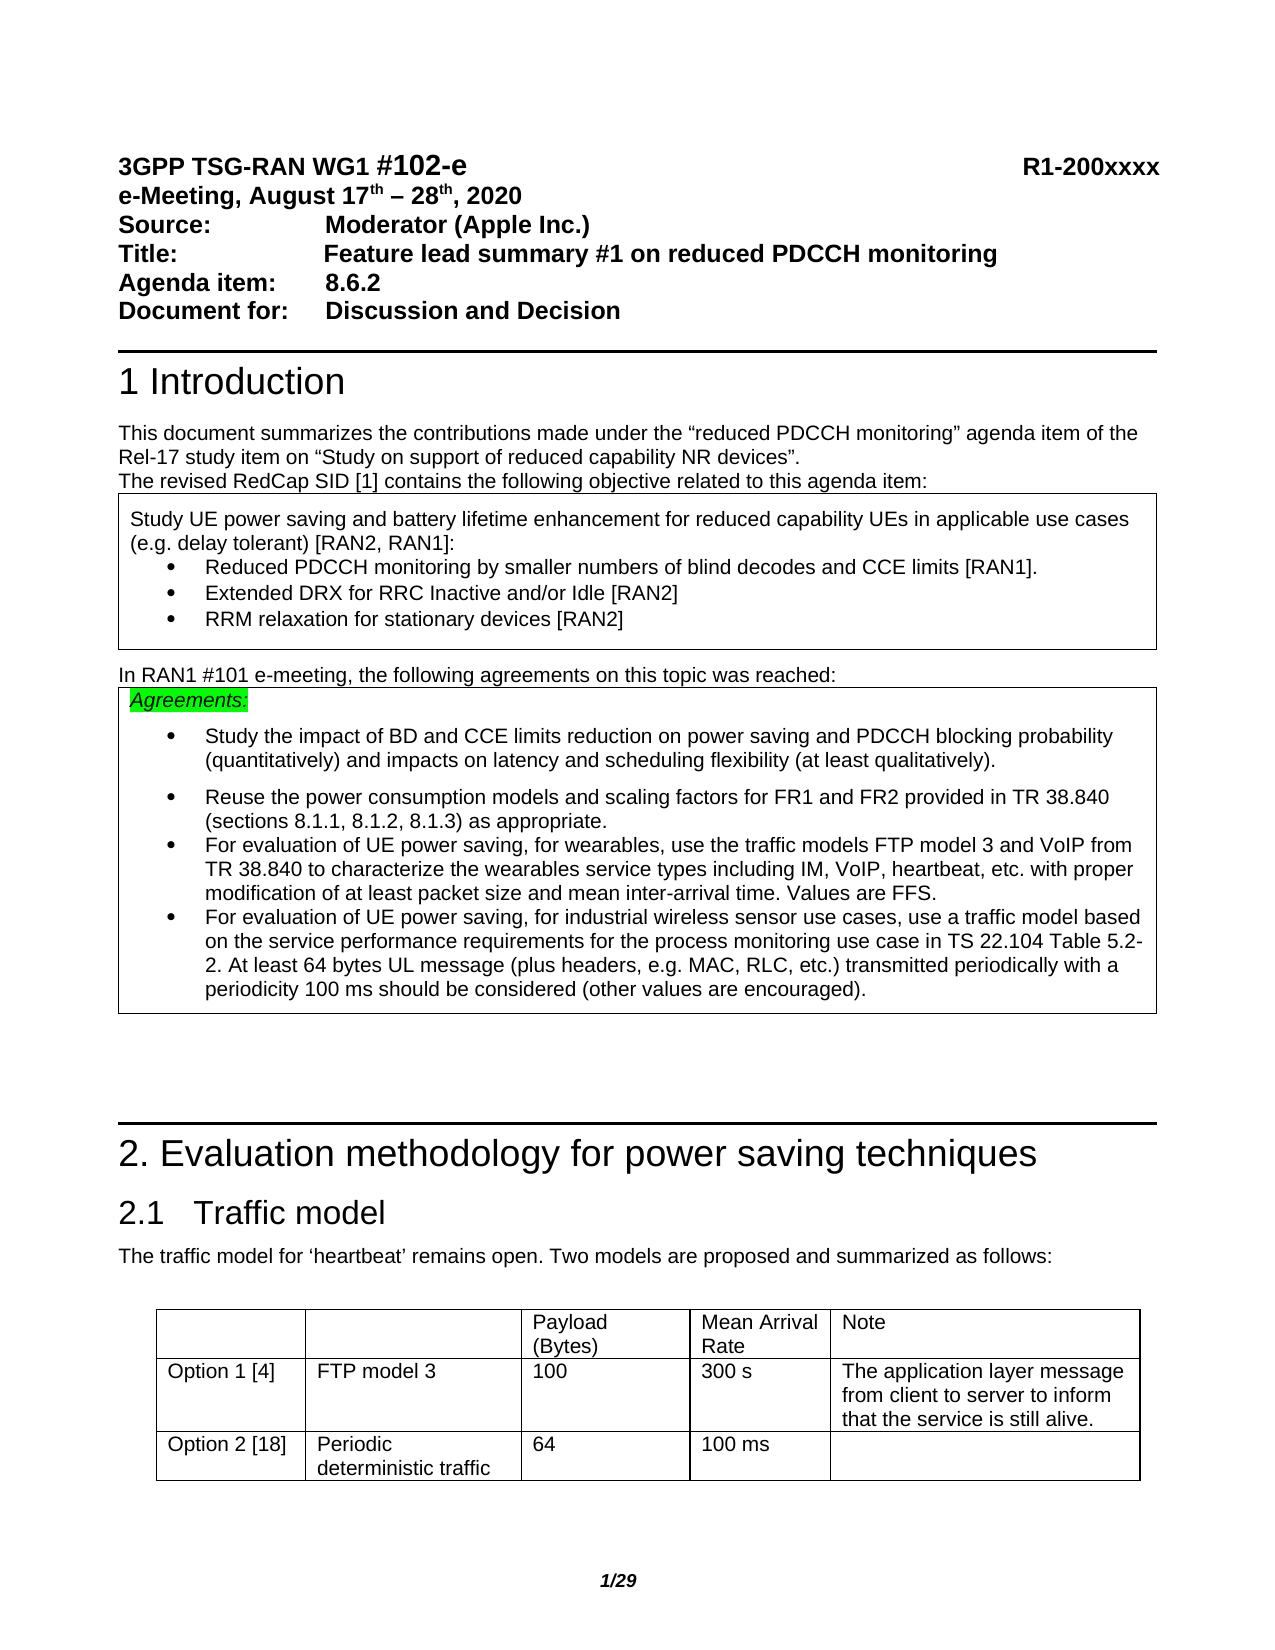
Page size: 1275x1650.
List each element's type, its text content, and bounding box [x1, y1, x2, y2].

table_header [157, 1310, 305, 1358]
text The traffic model for ‘heartbeat’ remains open. Two models are proposed and summarized as follows: [118, 1244, 1157, 1268]
table_header Note [831, 1310, 1139, 1358]
table_cell Option 2 [18] [157, 1432, 305, 1480]
table_cell FTP model 3 [306, 1359, 521, 1431]
subtitle 1 Introduction [118, 353, 1157, 402]
table_header Mean Arrival Rate [691, 1310, 830, 1358]
subtitle 2. Evaluation methodology for power saving techniques [118, 1125, 1157, 1174]
table_cell The application layer message from client to server to inform that the service is still alive. [831, 1359, 1139, 1431]
table_cell 100 [522, 1359, 689, 1431]
table_header Payload (Bytes) [522, 1310, 689, 1358]
text Source: Moderator (Apple Inc.) [118, 210, 1157, 239]
table_cell Option 1 [4] [157, 1359, 305, 1431]
text This document summarizes the contributions made under the “reduced PDCCH monitoring” agenda item of the Rel-17 study item on “Study on support of reduced capability NR devices”. [118, 421, 1157, 469]
text e-Meeting, August 17th – 28th, 2020 [118, 181, 1157, 210]
text Agenda item: 8.6.2 [118, 267, 1157, 296]
text Document for: Discussion and Decision [118, 296, 1157, 325]
table_cell [831, 1432, 1139, 1480]
table_header Study UE power saving and battery lifetime enhancement for reduced capability UEs in applicable use cases (e.g. delay tolerant) [RAN2, RAN1]: Reduced PDCCH monitoring by smaller numbers of blind decodes and CCE limits [RAN1]. Extended DRX for RRC Inactive and/or Idle [RAN2] RRM relaxation for stationary devices [RAN2] [119, 494, 1156, 649]
subtitle 2.1 Traffic model [118, 1193, 1157, 1231]
table_header [306, 1310, 521, 1358]
table_header Agreements: Study the impact of BD and CCE limits reduction on power saving and PDCCH blocking probability (quantitatively) and impacts on latency and scheduling flexibility (at least qualitatively). Reuse the power consumption models and scaling factors for FR1 and FR2 provided in TR 38.840 (sections 8.1.1, 8.1.2, 8.1.3) as appropriate. For evaluation of UE power saving, for wearables, use the traffic models FTP model 3 and VoIP from TR 38.840 to characterize the wearables service types including IM, VoIP, heartbeat, etc. with proper modification of at least packet size and mean inter-arrival time. Values are FFS. For evaluation of UE power saving, for industrial wireless sensor use cases, use a traffic model based on the service performance requirements for the process monitoring use case in TS 22.104 Table 5.2-2. At least 64 bytes UL message (plus headers, e.g. MAC, RLC, etc.) transmitted periodically with a periodicity 100 ms should be considered (other values are encouraged). [119, 688, 1156, 1013]
text Title: Feature lead summary #1 on reduced PDCCH monitoring [118, 239, 1157, 267]
table_cell Periodic deterministic traffic [306, 1432, 521, 1480]
table_cell 100 ms [691, 1432, 830, 1480]
text The revised RedCap SID [1] contains the following objective related to this agenda item: [118, 469, 1157, 493]
text 3GPP TSG-RAN WG1 #102-e R1-200xxxx [118, 148, 1157, 181]
table_cell 300 s [691, 1359, 830, 1431]
table_cell 64 [522, 1432, 689, 1480]
text In RAN1 #101 e-meeting, the following agreements on this topic was reached: [118, 663, 1157, 687]
